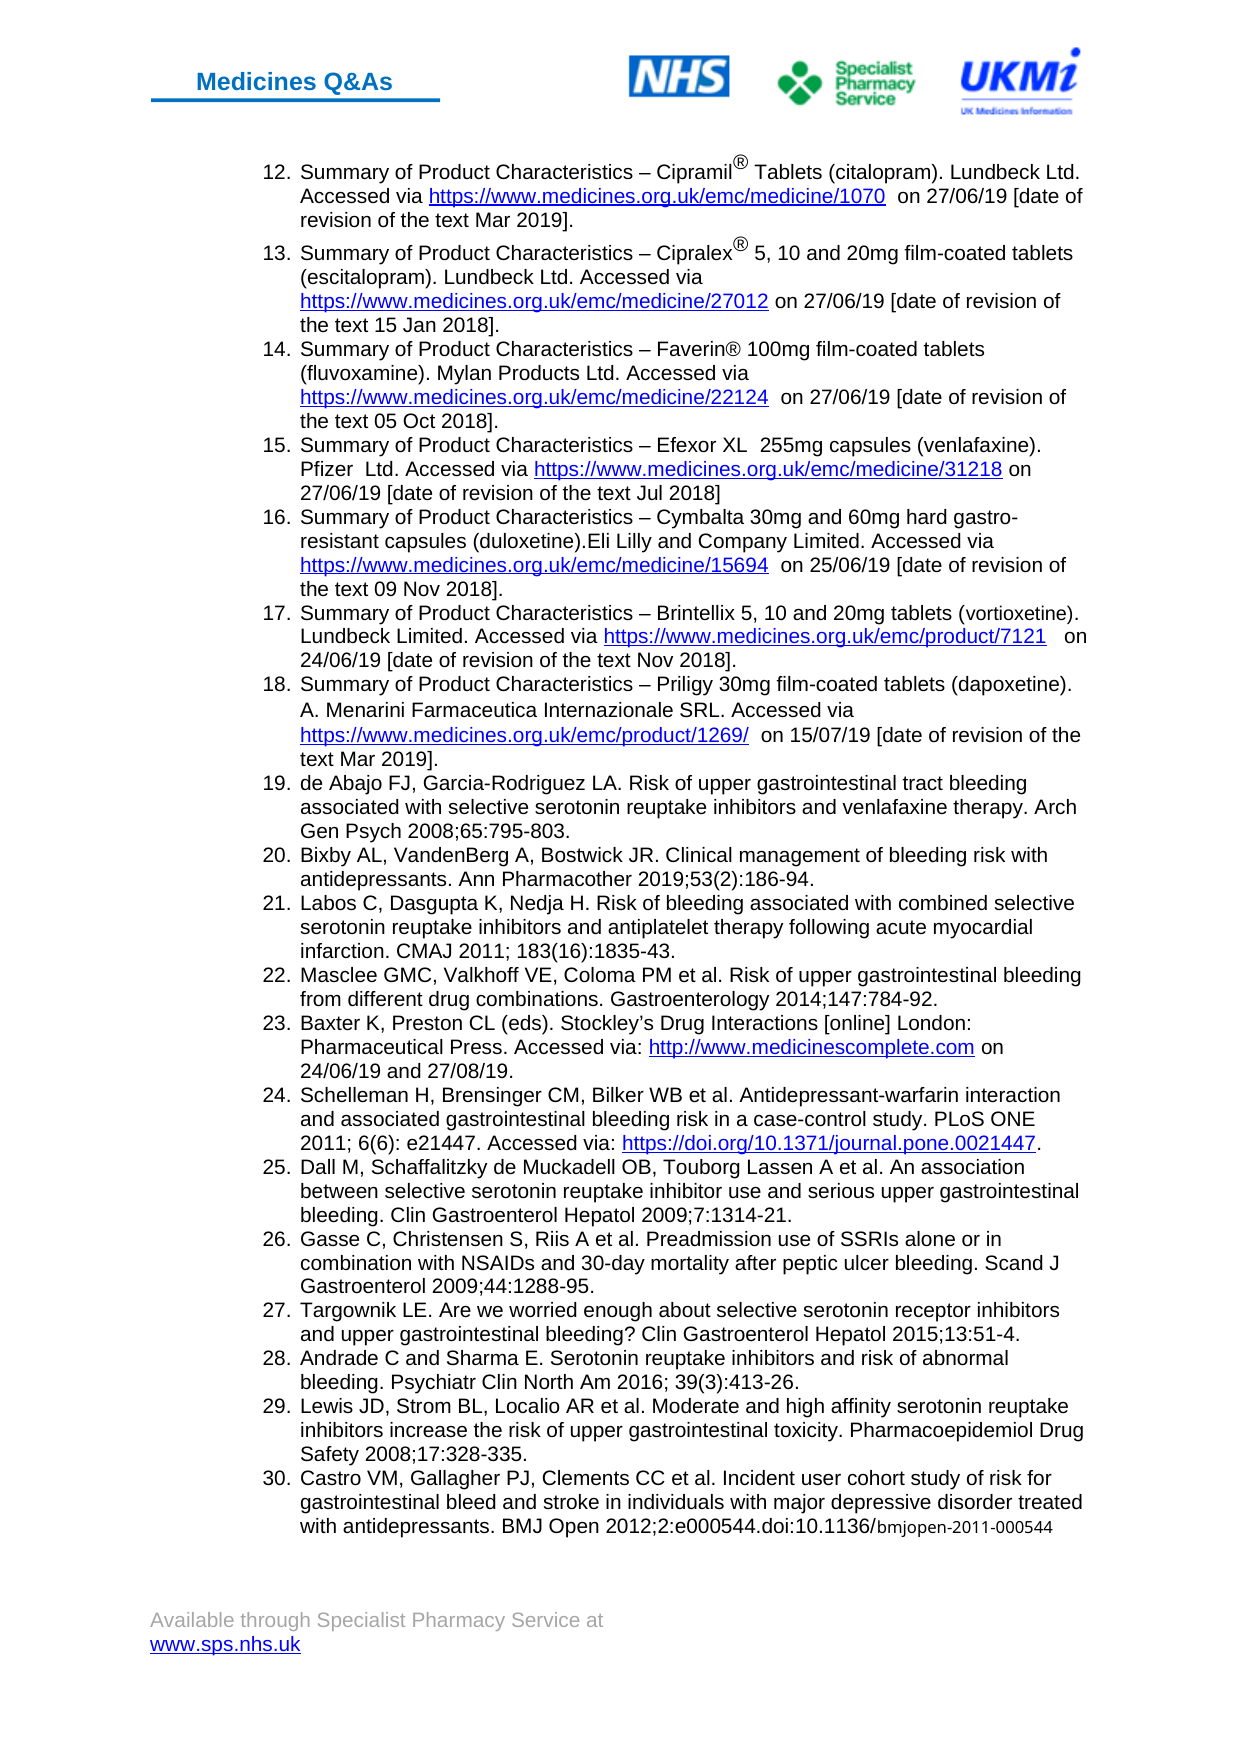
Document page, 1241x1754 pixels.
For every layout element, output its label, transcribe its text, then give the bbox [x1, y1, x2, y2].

list Gasse C, Christensen S, Riis A et al. Preadmission use of SSRIs alone or in combination with NSAIDs and 30-day mortality after peptic ulcer bleeding. Scand J Gastroenterol 2009;44:1288-95. [262, 1226, 1090, 1298]
list Dall M, Schaffalitzky de Muckadell OB, Touborg Lassen A et al. An association between selective serotonin reuptake inhibitor use and serious upper gastrointestinal bleeding. Clin Gastroenterol Hepatol 2009;7:1314-21. [262, 1154, 1090, 1226]
list Summary of Product Characteristics – Cipralex® 5, 10 and 20mg film-coated tablets (escitalopram). Lundbeck Ltd. Accessed via https://www.medicines.org.uk/emc/medicine/27012 on 27/06/19 [date of revision of the text 15 Jan 2018]. [262, 231, 1090, 337]
list Summary of Product Characteristics – Cymbalta 30mg and 60mg hard gastro-resistant capsules (duloxetine).Eli Lilly and Company Limited. Accessed via https://www.medicines.org.uk/emc/medicine/15694 on 25/06/19 [date of revision of the text 09 Nov 2018]. [262, 504, 1090, 600]
list Labos C, Dasgupta K, Nedja H. Risk of bleeding associated with combined selective serotonin reuptake inhibitors and antiplatelet therapy following acute myocardial infarction. CMAJ 2011; 183(16):1835-43. [262, 891, 1090, 963]
list Summary of Product Characteristics – Brintellix 5, 10 and 20mg tablets (vortioxetine). Lundbeck Limited. Accessed via https://www.medicines.org.uk/emc/product/7121 on 24/06/19 [date of revision of the text Nov 2018]. [262, 600, 1090, 672]
list Castro VM, Gallagher PJ, Clements CC et al. Incident user cohort study of risk for gastrointestinal bleed and stroke in individuals with major depressive disorder treated with antidepressants. BMJ Open 2012;2:e000544.doi:10.1136/bmjopen-2011-000544 [262, 1466, 1090, 1538]
list Masclee GMC, Valkhoff VE, Coloma PM et al. Risk of upper gastrointestinal bleeding from different drug combinations. Gastroenterology 2014;147:784-92. [262, 963, 1090, 1011]
list Lewis JD, Strom BL, Localio AR et al. Moderate and high affinity serotonin reuptake inhibitors increase the risk of upper gastrointestinal toxicity. Pharmacoepidemiol Drug Safety 2008;17:328-335. [262, 1394, 1090, 1466]
list Schelleman H, Brensinger CM, Bilker WB et al. Antidepressant-warfarin interaction and associated gastrointestinal bleeding risk in a case-control study. PLoS ONE 2011; 6(6): e21447. Accessed via: https://doi.org/10.1371/journal.pone.0021447. [262, 1083, 1090, 1154]
list Baxter K, Preston CL (eds). Stockley’s Drug Interactions [online] London: Pharmaceutical Press. Accessed via: http://www.medicinescomplete.com on 24/06/19 and 27/08/19. [262, 1011, 1090, 1083]
list de Abajo FJ, Garcia-Rodriguez LA. Risk of upper gastrointestinal tract bleeding associated with selective serotonin reuptake inhibitors and venlafaxine therapy. Arch Gen Psych 2008;65:795-803. [262, 771, 1090, 843]
list Targownik LE. Are we worried enough about selective serotonin receptor inhibitors and upper gastrointestinal bleeding? Clin Gastroenterol Hepatol 2015;13:51-4. [262, 1298, 1090, 1346]
picture [620, 43, 1093, 129]
list Summary of Product Characteristics – Efexor XL 255mg capsules (venlafaxine). Pfizer Ltd. Accessed via https://www.medicines.org.uk/emc/medicine/31218 on 27/06/19 [date of revision of the text Jul 2018] [262, 433, 1090, 504]
list Summary of Product Characteristics – Cipramil® Tablets (citalopram). Lundbeck Ltd. Accessed via https://www.medicines.org.uk/emc/medicine/1070 on 27/06/19 [date of revision of the text Mar 2019]. [262, 150, 1090, 231]
list Andrade C and Sharma E. Serotonin reuptake inhibitors and risk of abnormal bleeding. Psychiatr Clin North Am 2016; 39(3):413-26. [262, 1346, 1090, 1394]
list Summary of Product Characteristics – Priligy 30mg film-coated tablets (dapoxetine). A. Menarini Farmaceutica Internazionale SRL. Accessed via https://www.medicines.org.uk/emc/product/1269/ on 15/07/19 [date of revision of the text Mar 2019]. [262, 672, 1090, 771]
list Bixby AL, VandenBerg A, Bostwick JR. Clinical management of bleeding risk with antidepressants. Ann Pharmacother 2019;53(2):186-94. [262, 843, 1090, 891]
list Summary of Product Characteristics – Faverin® 100mg film-coated tablets (fluvoxamine). Mylan Products Ltd. Accessed via https://www.medicines.org.uk/emc/medicine/22124 on 27/06/19 [date of revision of the text 05 Oct 2018]. [262, 337, 1090, 433]
